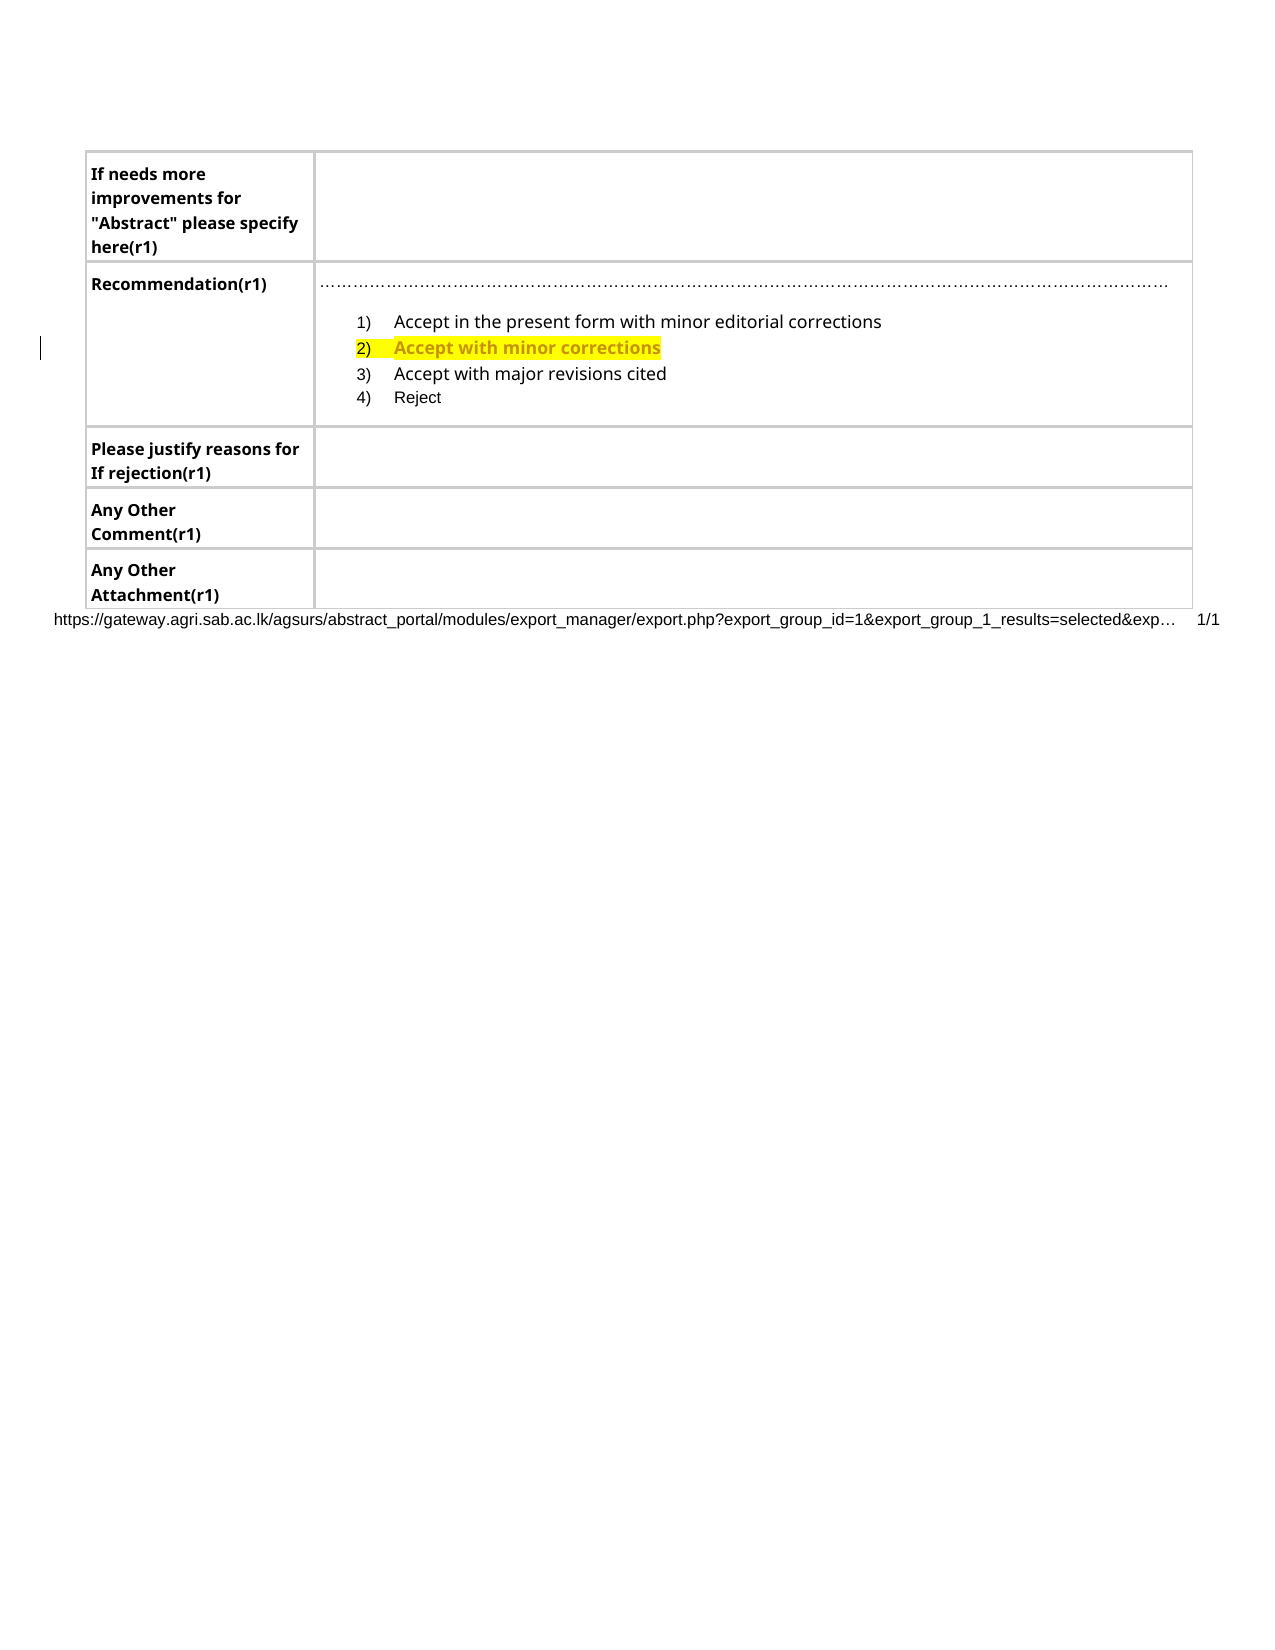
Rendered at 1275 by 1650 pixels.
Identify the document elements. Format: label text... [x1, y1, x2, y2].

text https://gateway.agri.sab.ac.lk/agsurs/abstract_portal/modules/export_manager/export.php?export_group_id=1&export_group_1_results=selected&exp… 1/1 [53, 609, 1220, 628]
table_cell Any Other Attachment(r1) [87, 550, 313, 608]
table_cell Recommendation(r1) [87, 263, 313, 425]
table_cell [316, 489, 1192, 547]
table_cell Any Other Comment(r1) [87, 489, 313, 547]
table_cell [316, 153, 1192, 260]
table_cell [316, 550, 1192, 608]
table_cell If needs more improvements for "Abstract" please specify here(r1) [87, 153, 313, 260]
table_cell Please justify reasons for If rejection(r1) [87, 428, 313, 486]
table_cell [316, 428, 1192, 486]
table_cell ……………………………………………………………………………………………………………………………………… Accept in the present form with minor editorial corrections Accept with minor corrections Accept with major revisions cited Reject [316, 263, 1192, 425]
